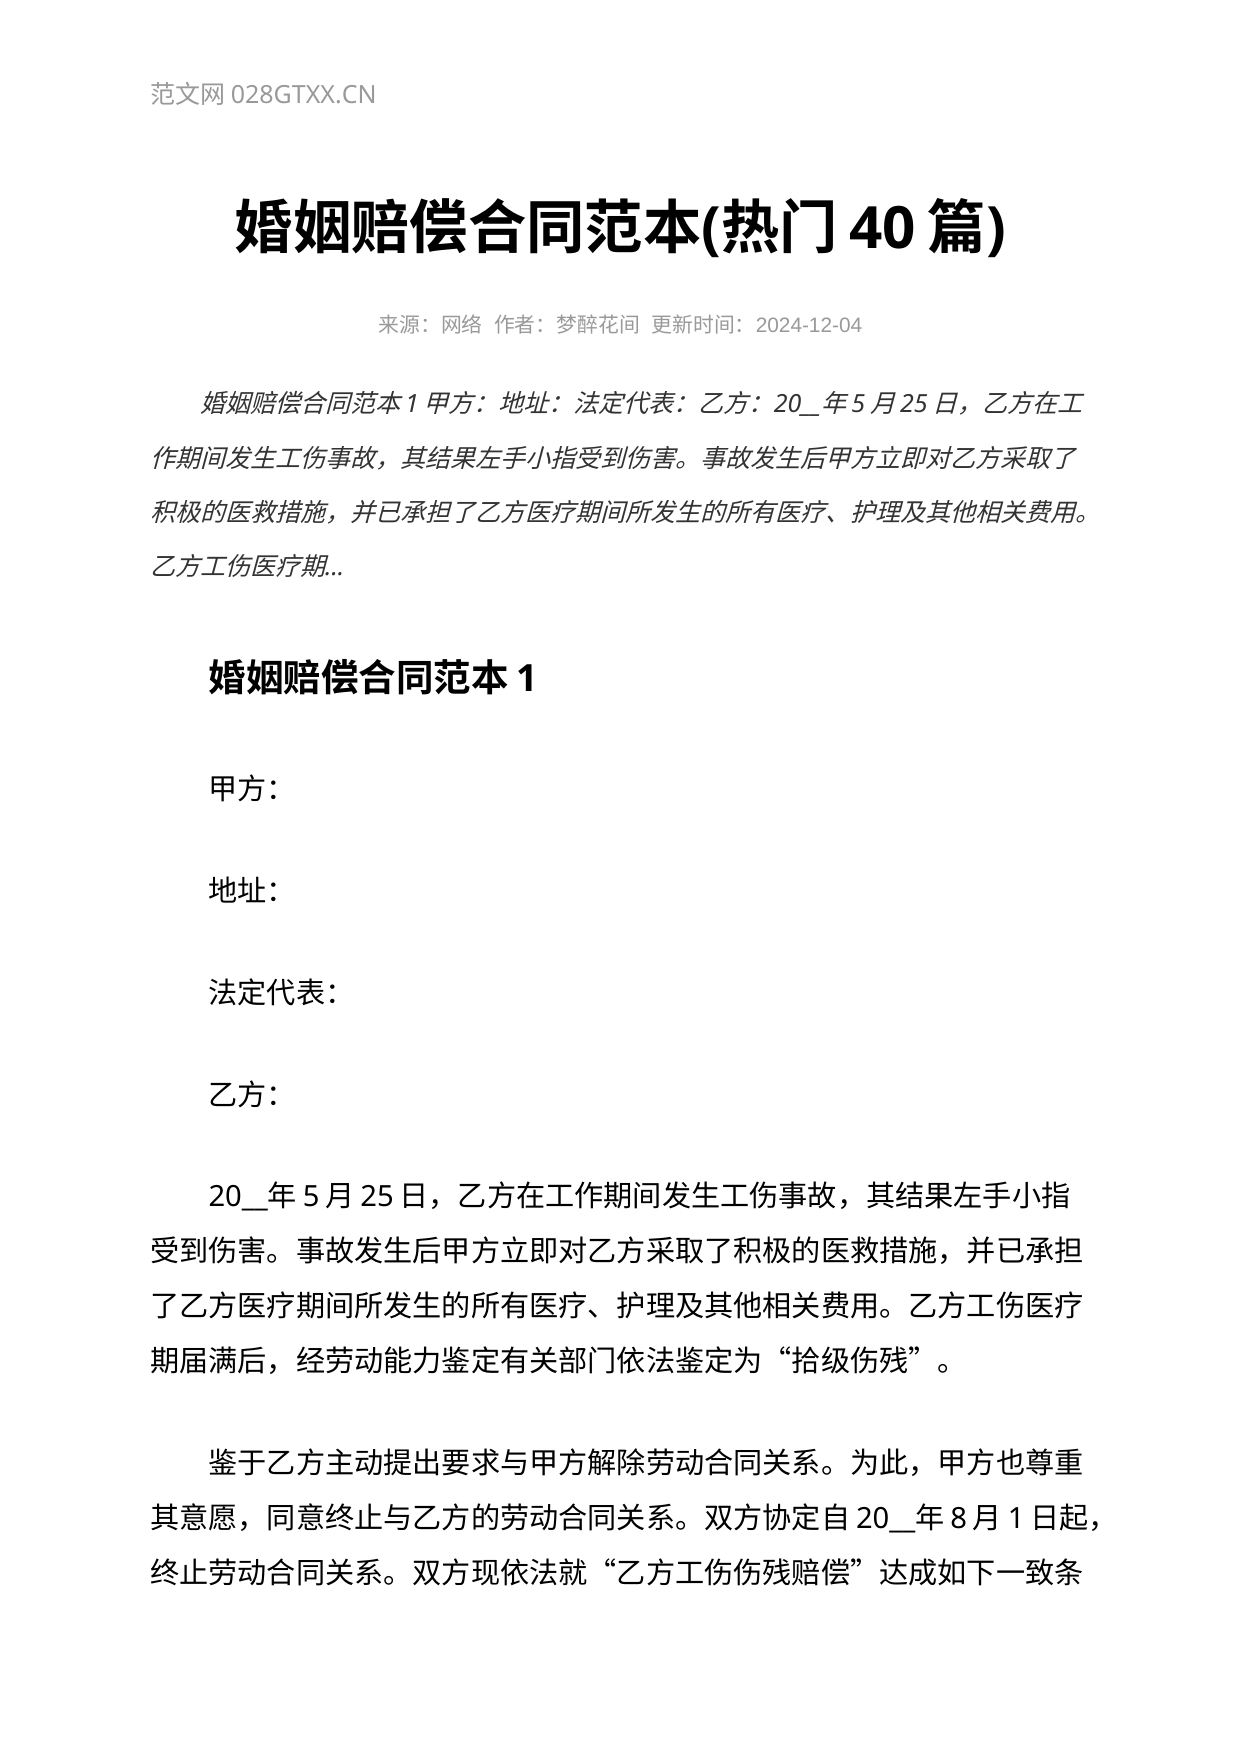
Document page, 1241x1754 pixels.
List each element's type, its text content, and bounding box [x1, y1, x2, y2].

text 20__年5月25日，乙方在工作期间发生工伤事故，其结果左手小指受到伤害。事故发生后甲方立即对乙方采取了积极的医救措施，并已承担了乙方医疗期间所发生的所有医疗、护理及其他相关费用。乙方工伤医疗期届满后，经劳动能力鉴定有关部门依法鉴定为“拾级伤残”。 [150, 1173, 1090, 1380]
text 婚姻赔偿合同范本1甲方：地址：法定代表：乙方：20__年5月25日，乙方在工作期间发生工伤事故，其结果左手小指受到伤害。事故发生后甲方立即对乙方采取了积极的医救措施，并已承担了乙方医疗期间所发生的所有医疗、护理及其他相关费用。乙方工伤医疗期... [150, 384, 1090, 583]
text 婚姻赔偿合同范本1 [150, 648, 1090, 703]
text 乙方： [150, 1071, 1090, 1113]
subtitle 婚姻赔偿合同范本(热门40篇) [150, 181, 1090, 266]
text 法定代表： [150, 969, 1090, 1012]
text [150, 1439, 1090, 1592]
text 甲方： [150, 766, 1090, 808]
text 来源：网络 作者：梦醉花间 更新时间：2024-12-04 [150, 313, 1090, 337]
text 地址： [150, 867, 1090, 910]
